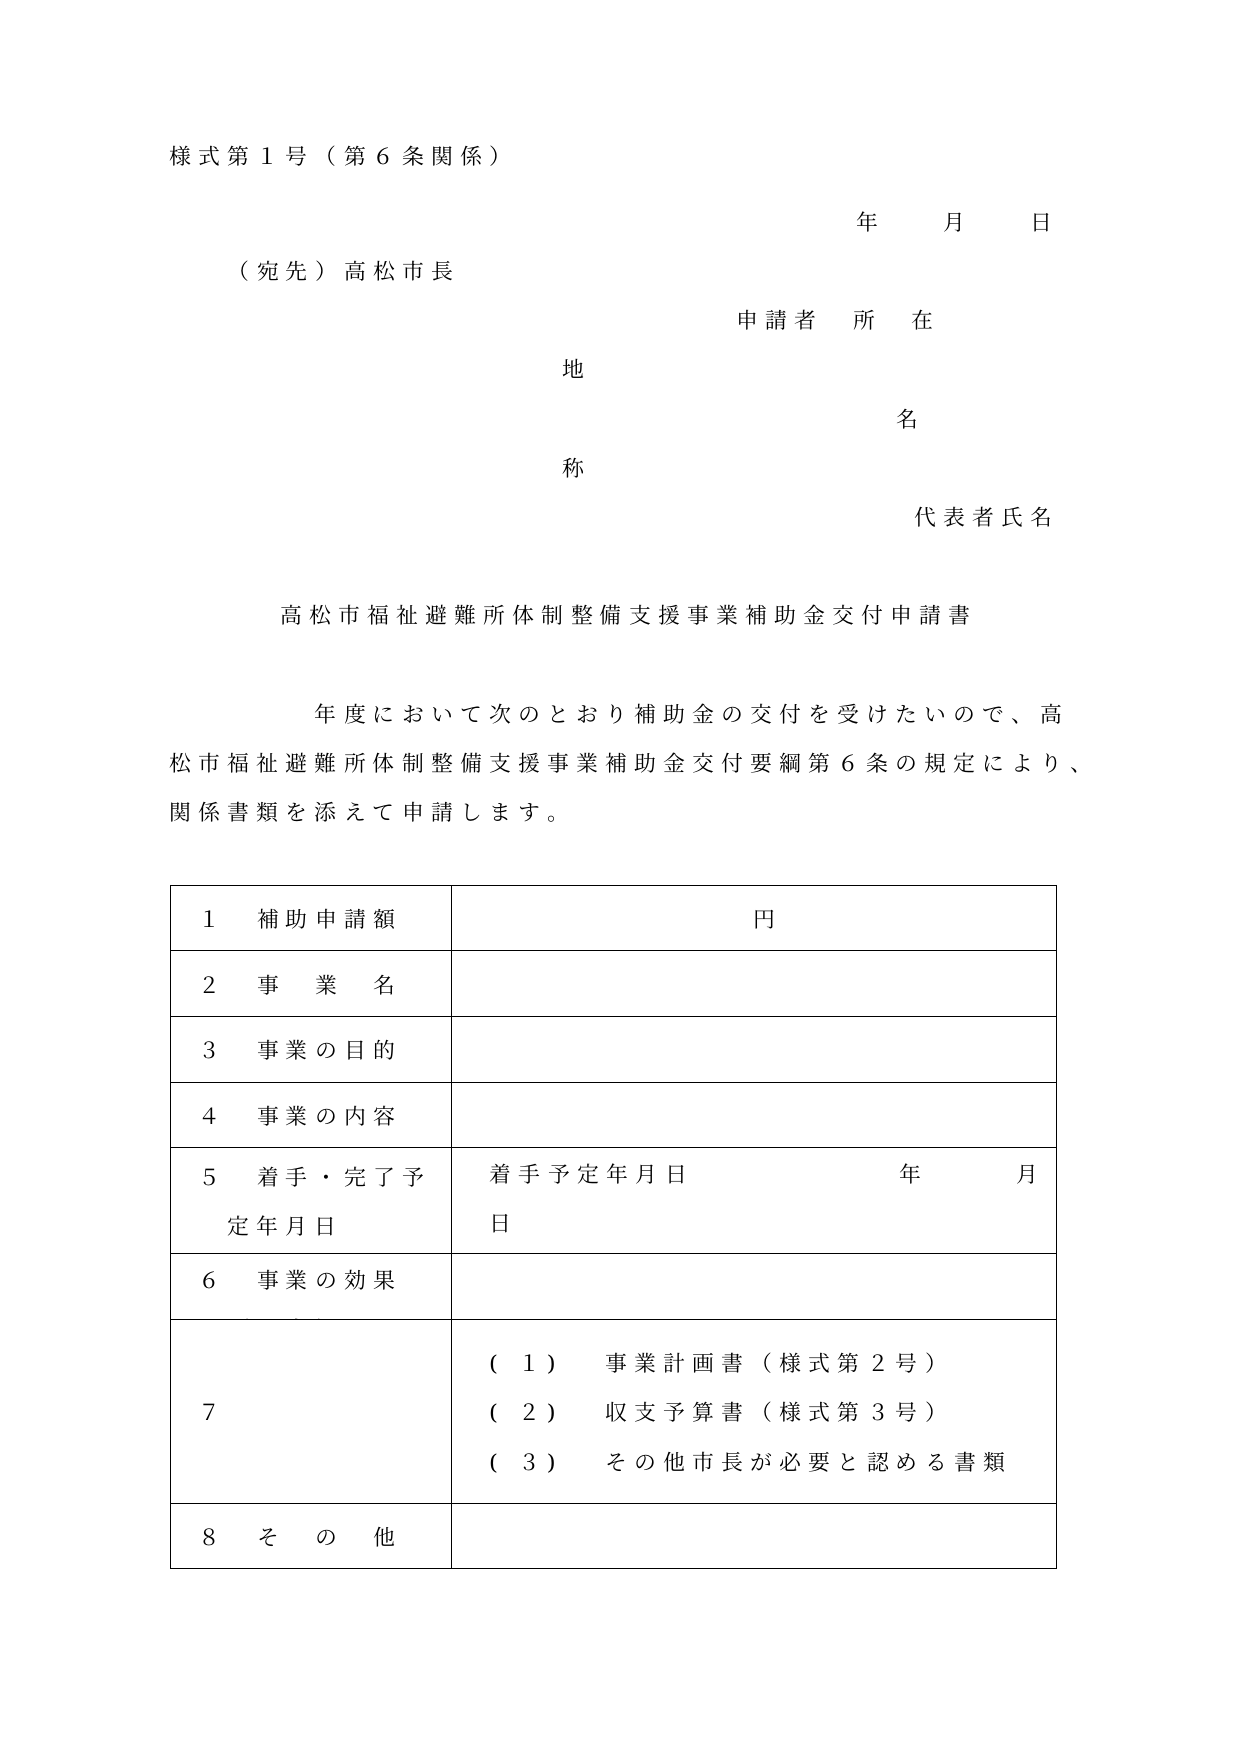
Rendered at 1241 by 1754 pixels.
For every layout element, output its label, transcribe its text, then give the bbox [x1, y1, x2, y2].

table_cell ８ そ の 他 [171, 1504, 451, 1568]
table_cell [452, 1254, 1056, 1319]
table_header １ 補助申請額 [171, 886, 451, 950]
text （宛先）高松市長 [181, 246, 1059, 295]
text 代表者氏名 [181, 491, 1059, 541]
text 高松市福祉避難所体制整備支援事業補助金交付申請書補助金等交付申請書 [181, 590, 1059, 639]
text 申請者 所 在 地 [181, 295, 956, 393]
table_cell ６ 事業の効果（予定） [171, 1254, 451, 1319]
table_cell ５ 着手・完了予定年月日 [171, 1148, 451, 1253]
table_header 円 [452, 886, 1056, 950]
table_cell [452, 1083, 1056, 1147]
table_cell ２ 事 業 名 [171, 951, 451, 1016]
text 名 称 [181, 393, 956, 491]
text 年 月 日 [181, 196, 1059, 246]
table_cell [452, 951, 1056, 1016]
text 年度において次のとおり補助金の交付を受けたいので、高松市福祉避難所体制整備支援事業補助金交付要綱第６条の規定により、関係書類を添えて申請します。 [169, 688, 1071, 836]
table_cell (１) 事業計画書（様式第２号） (２) 収支予算書（様式第３号） (３) その他市長が必要と認める書類 [452, 1320, 1056, 1503]
table_cell ４ 事業の内容 [171, 1083, 451, 1147]
table_cell [452, 1504, 1056, 1568]
table_cell 着手予定年月日 年 月 日 完了予定年月日 年 月 日 [452, 1148, 1056, 1253]
table_cell ７ 添付書類 [171, 1320, 451, 1503]
table_cell [452, 1017, 1056, 1082]
table_cell ３ 事業の目的 [171, 1017, 451, 1082]
text 様式第１号（第６条関係） [169, 131, 1071, 180]
